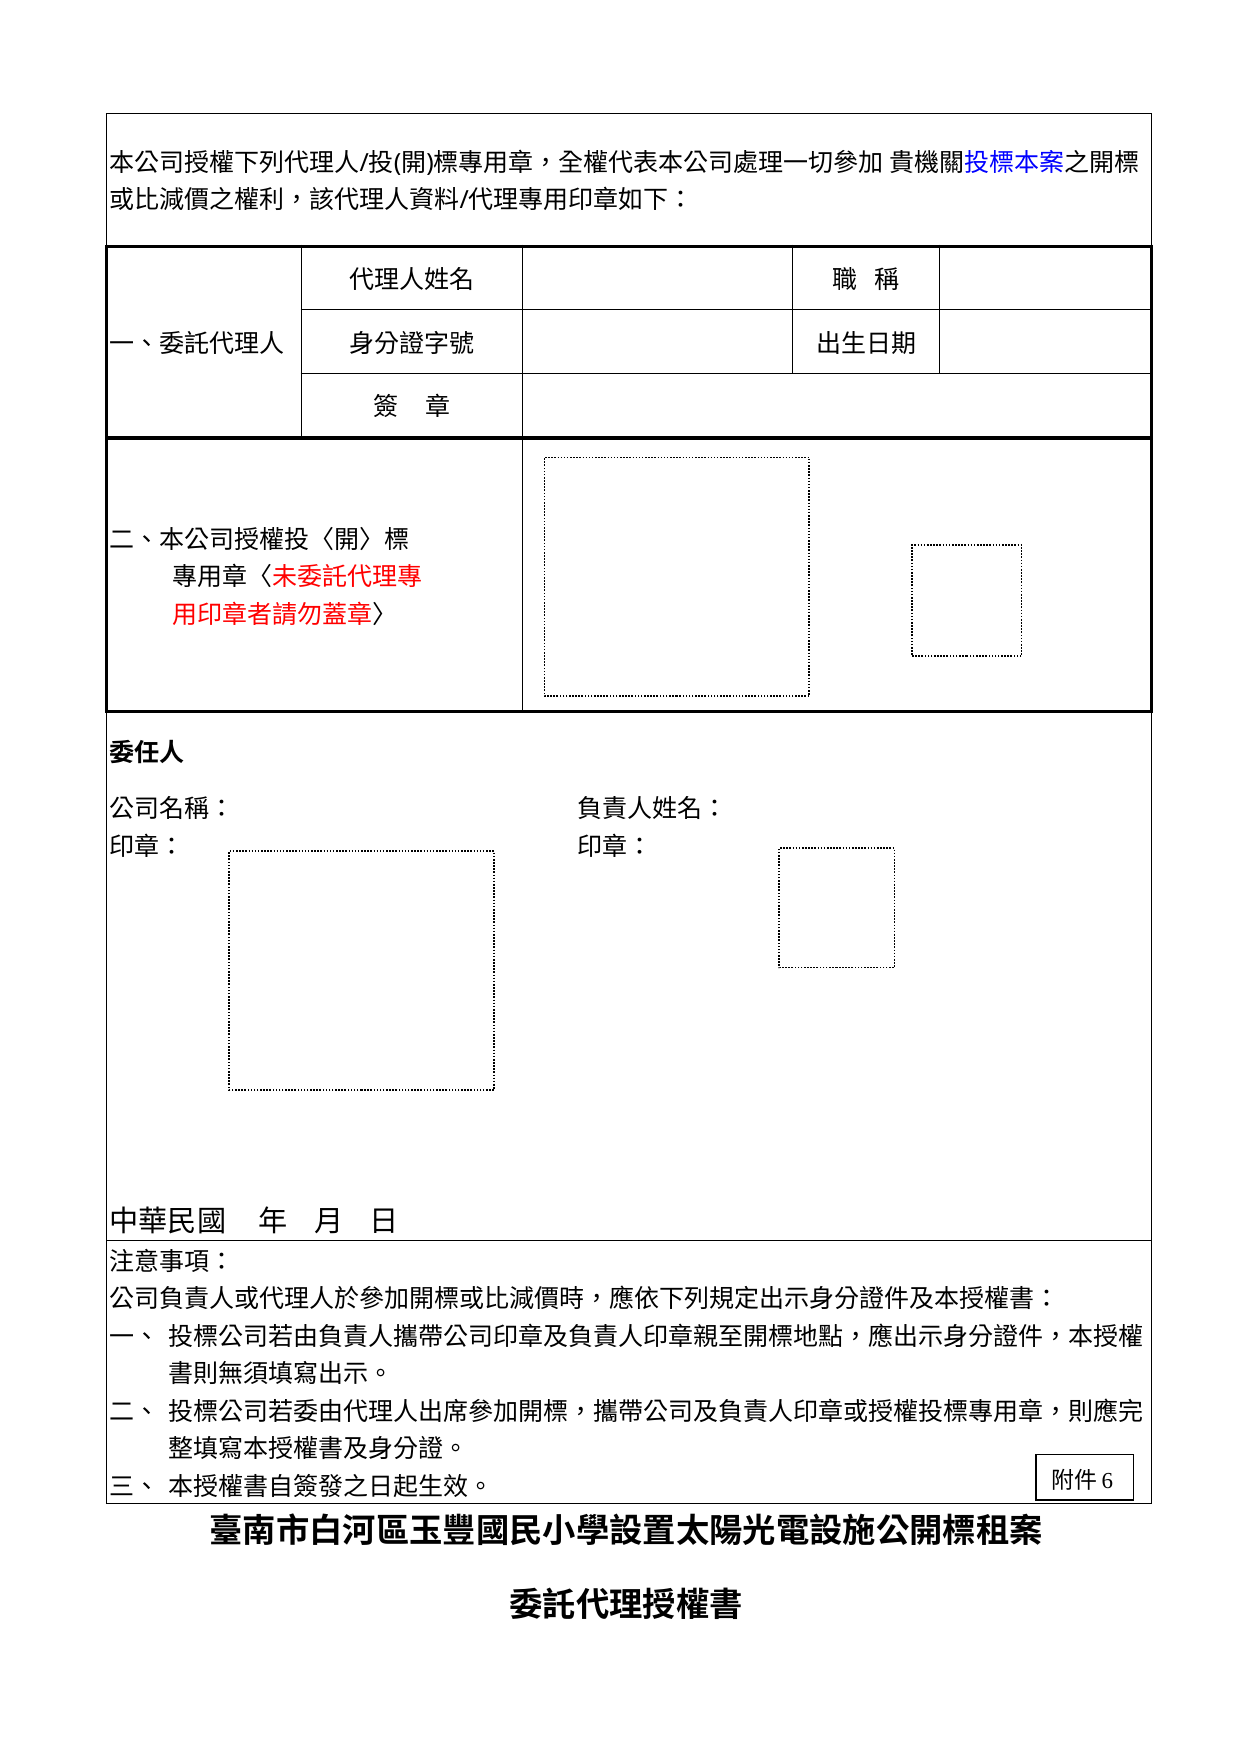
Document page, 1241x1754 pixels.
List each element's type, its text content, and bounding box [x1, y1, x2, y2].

table_cell 簽 章 [302, 374, 522, 436]
table_cell 負責人姓名： 印章： [523, 713, 1151, 1239]
table_cell [523, 374, 1150, 436]
table_cell 職 稱 [793, 248, 939, 308]
table_cell 出生日期 [793, 310, 939, 372]
text 臺南市白河區玉豐國民小學設置太陽光電設施公開標租案 [106, 1504, 1146, 1552]
table_cell [523, 248, 792, 308]
table_cell 二、本公司授權投〈開〉標 專用章〈未委託代理專 用印章者請勿蓋章〉 [108, 440, 522, 710]
table_cell [940, 248, 1150, 308]
table_cell [940, 310, 1150, 372]
table_cell [523, 440, 1150, 710]
table_cell 代理人姓名 [302, 248, 522, 308]
table_cell 委任人 公司名稱： 印章： 中華民國 年 月 日 [107, 713, 523, 1239]
table_header 本公司授權下列代理人/投(開)標專用章，全權代表本公司處理一切參加 貴機關投標本案之開標或比減價之權利，該代理人資料/代理專用印章如下： [107, 114, 1151, 244]
text 委託代理授權書 [106, 1577, 1146, 1626]
table_cell 身分證字號 [302, 310, 522, 372]
table_cell 一、委託代理人 [108, 248, 301, 436]
table_cell [523, 310, 792, 372]
table_cell 注意事項： 公司負責人或代理人於參加開標或比減價時，應依下列規定出示身分證件及本授權書： 投標公司若由負責人攜帶公司印章及負責人印章親至開標地點，應出示身分證件，本授權書則無須填寫出示。 投標公司若委由代理人出席參加開標，攜帶公司及負責人印章或授權投標專用章，則應完整填寫本授權書及身分證。 本授權書自簽發之日起生效。 [107, 1241, 1151, 1503]
